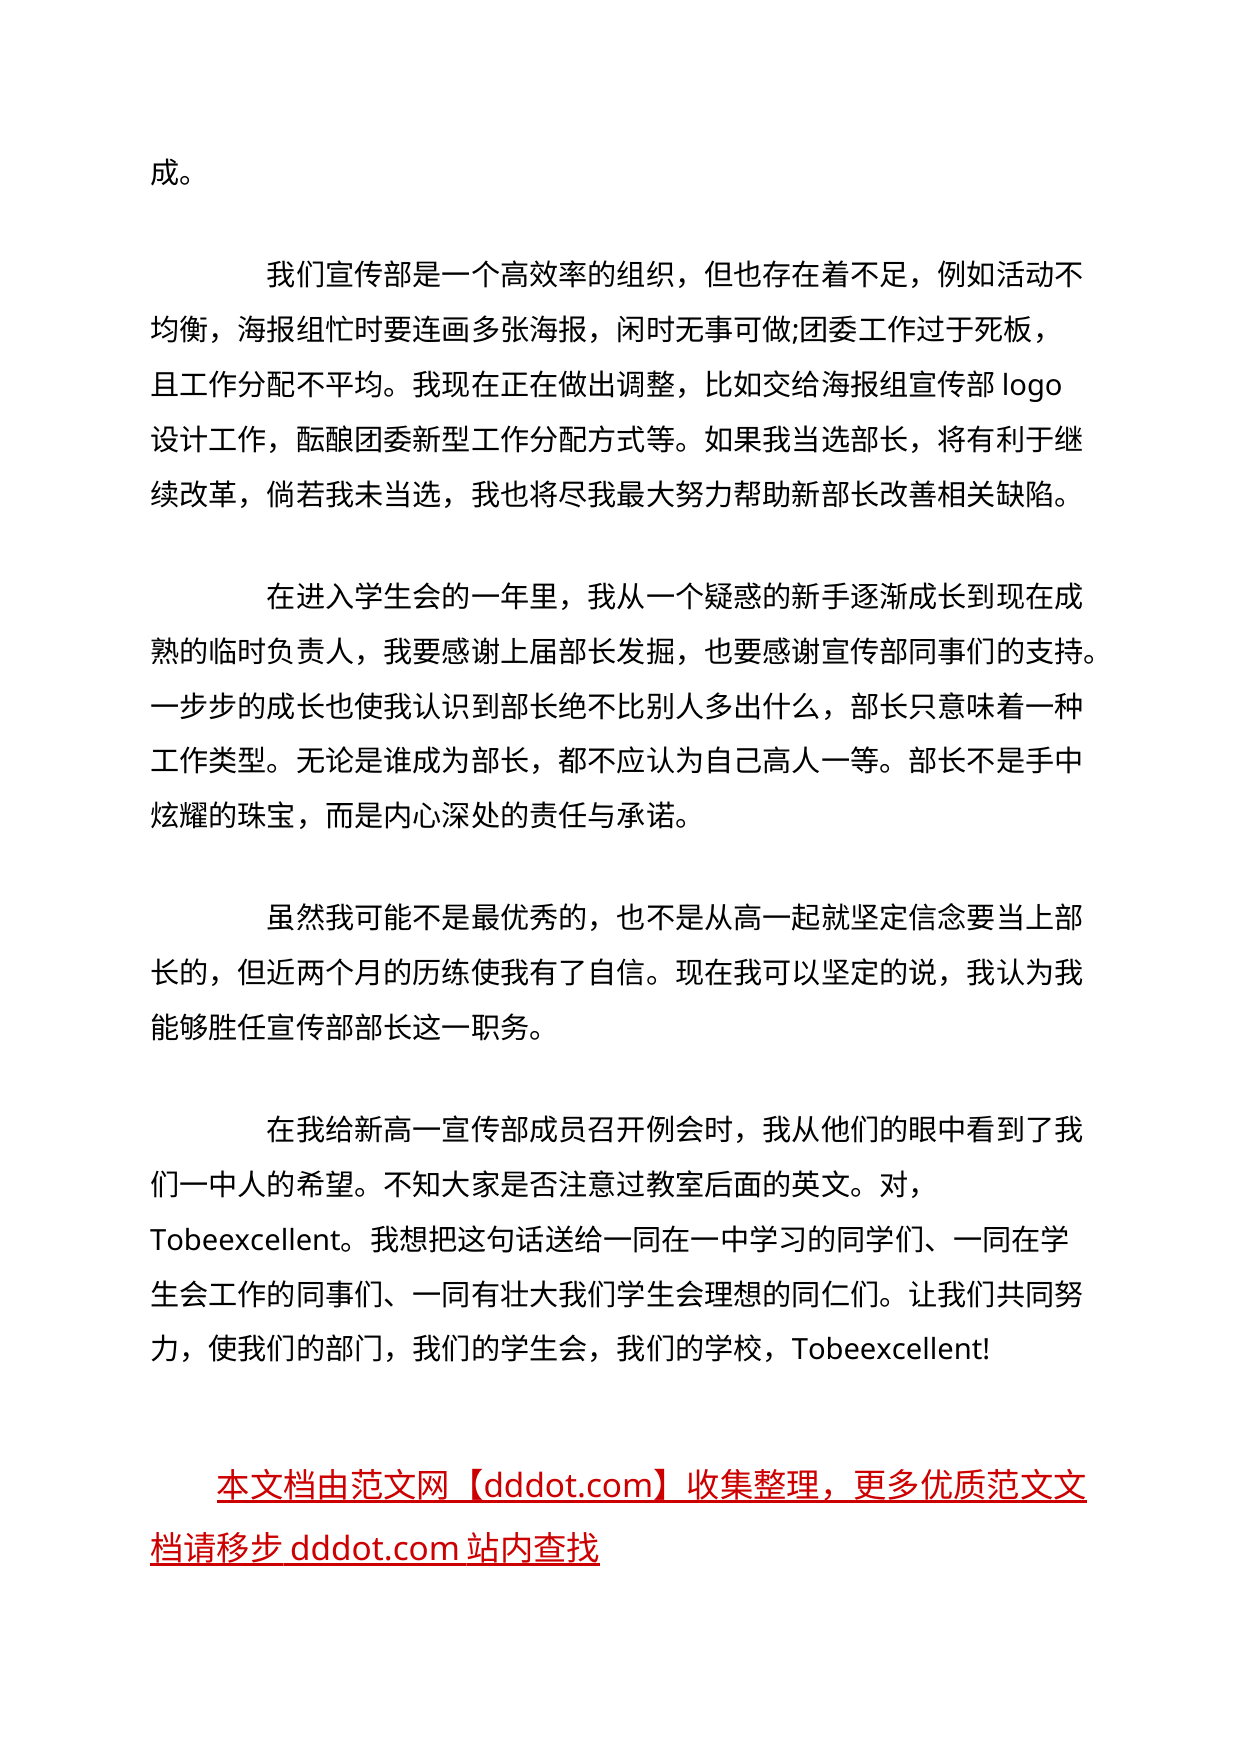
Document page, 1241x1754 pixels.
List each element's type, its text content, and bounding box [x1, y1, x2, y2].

text 在进入学生会的一年里，我从一个疑惑的新手逐渐成长到现在成熟的临时负责人，我要感谢上届部长发掘，也要感谢宣传部同事们的支持。一步步的成长也使我认识到部长绝不比别人多出什么，部长只意味着一种工作类型。无论是谁成为部长，都不应认为自己高人一等。部长不是手中炫耀的珠宝，而是内心深处的责任与承诺。 [150, 573, 1090, 835]
text 我们宣传部是一个高效率的组织，但也存在着不足，例如活动不均衡，海报组忙时要连画多张海报，闲时无事可做;团委工作过于死板，且工作分配不平均。我现在正在做出调整，比如交给海报组宣传部logo设计工作，酝酿团委新型工作分配方式等。如果我当选部长，将有利于继续改革，倘若我未当选，我也将尽我最大努力帮助新部长改善相关缺陷。 [150, 252, 1090, 514]
text 虽然我可能不是最优秀的，也不是从高一起就坚定信念要当上部长的，但近两个月的历练使我有了自信。现在我可以坚定的说，我认为我能够胜任宣传部部长这一职务。 [150, 895, 1090, 1047]
text 本文档由范文网【dddot.com】收集整理，更多优质范文文档请移步dddot.com站内查找 [150, 1459, 1090, 1570]
text 在我给新高一宣传部成员召开例会时，我从他们的眼中看到了我们一中人的希望。不知大家是否注意过教室后面的英文。对，Tobeexcellent。我想把这句话送给一同在一中学习的同学们、一同在学生会工作的同事们、一同有壮大我们学生会理想的同仁们。让我们共同努力，使我们的部门，我们的学生会，我们的学校，Tobeexcellent! [150, 1106, 1090, 1368]
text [150, 150, 1090, 192]
